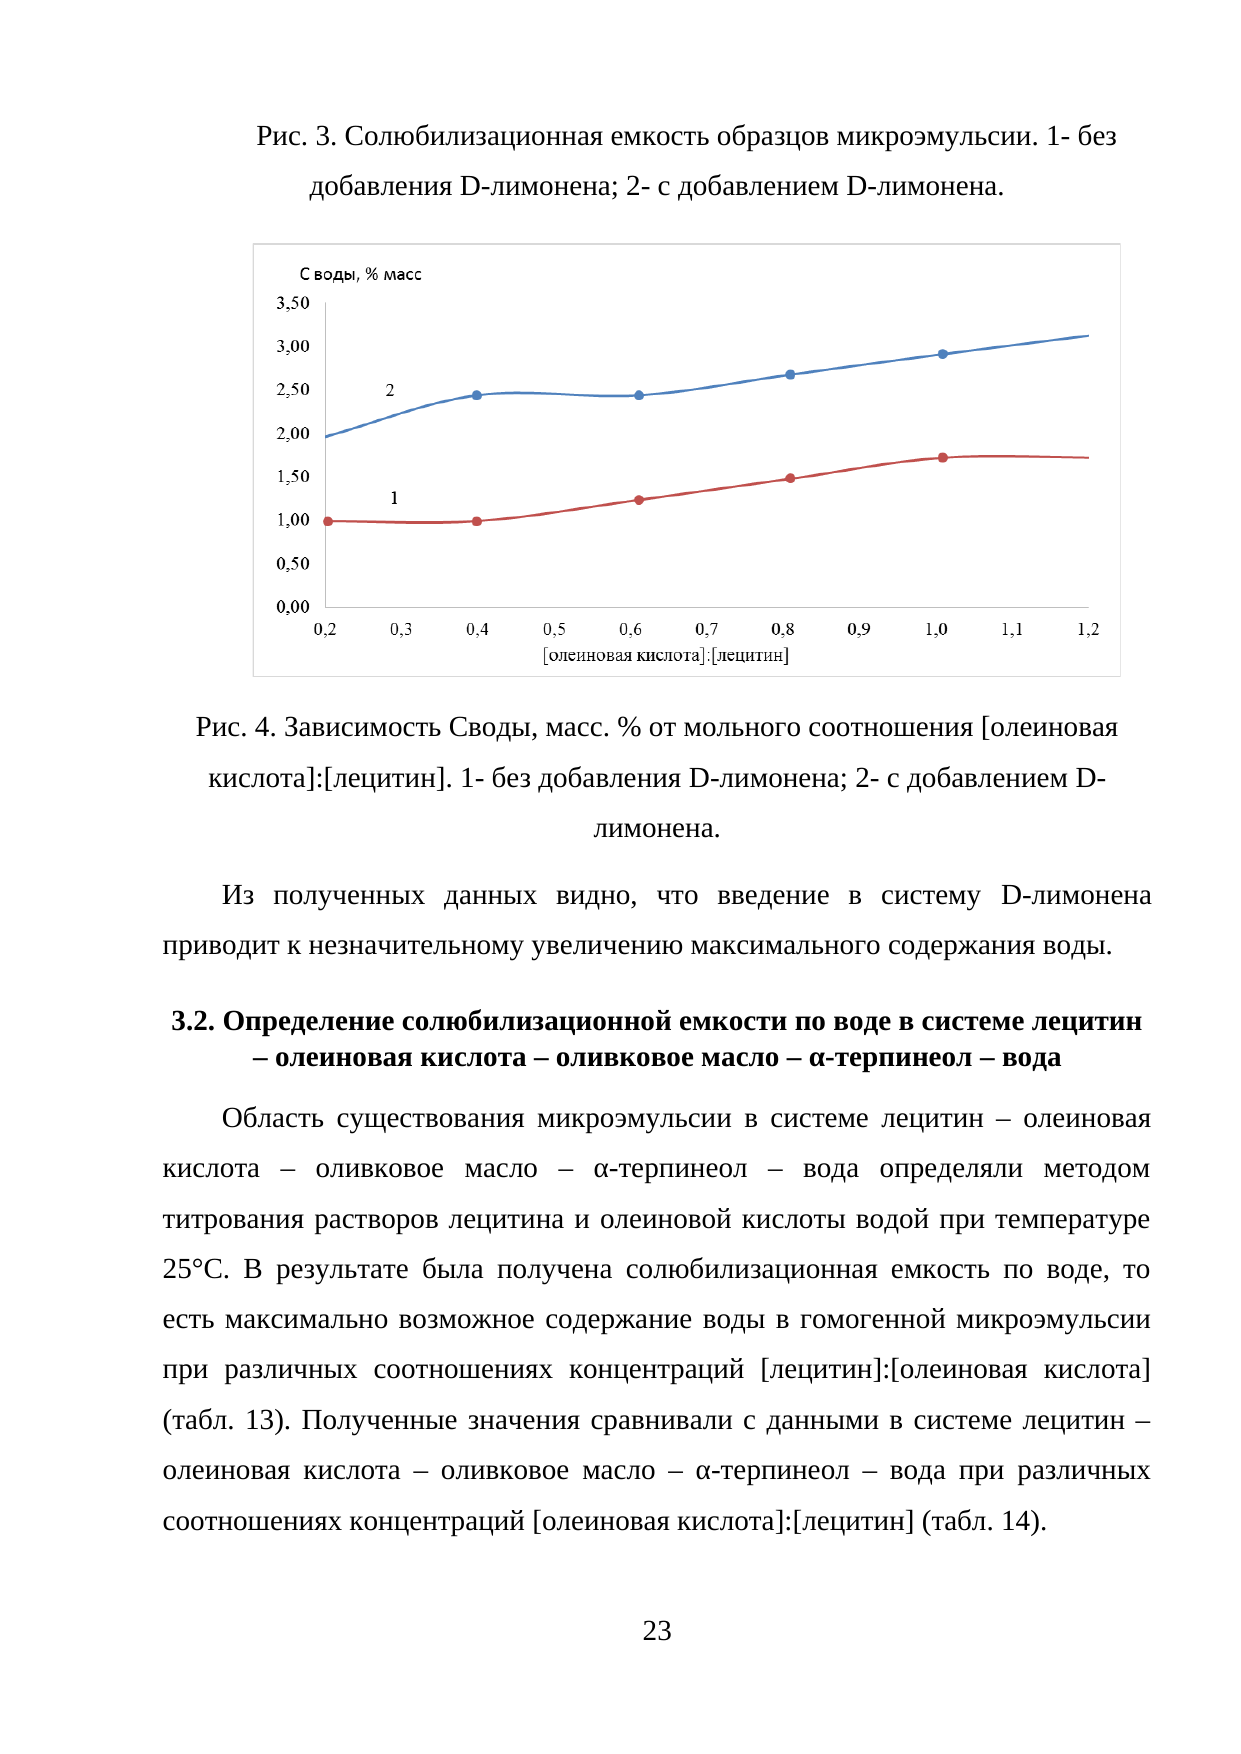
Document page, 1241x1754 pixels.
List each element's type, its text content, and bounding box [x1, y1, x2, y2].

text Рис. 3. Солюбилизационная емкость образцов микроэмульсии. 1- без добавления D-лимонена; 2- с добавлением D-лимонена. [162, 118, 1152, 202]
text Рис. 4. Зависимость Своды, масс. % от мольного соотношения [олеиновая кислота]:[лецитин]. 1- без добавления D-лимонена; 2- с добавлением D-лимонена. [162, 709, 1152, 844]
text Область существования микроэмульсии в системе лецитин – олеиновая кислота – оливковое масло – α-терпинеол – вода определяли методом титрования растворов лецитина и олеиновой кислоты водой при температуре 25°С. В результате была получена солюбилизационная емкость по воде, то есть максимально возможное содержание воды в гомогенной микроэмульсии при различных соотношениях концентраций [лецитин]:[олеиновая кислота] (табл. 13). Полученные значения сравнивали с данными в системе лецитин – олеиновая кислота – оливковое масло – α-терпинеол – вода при различных соотношениях концентраций [олеиновая кислота]:[лецитин] (табл. 14). [162, 1100, 1152, 1536]
picture [252, 243, 1121, 677]
text Из полученных данных видно, что введение в систему D-лимонена приводит к незначительному увеличению максимального содержания воды. [162, 877, 1152, 961]
subtitle 3.2. Определение солюбилизационной емкости по воде в системе лецитин – олеиновая кислота – оливковое масло – α-терпинеол – вода [162, 1003, 1152, 1072]
